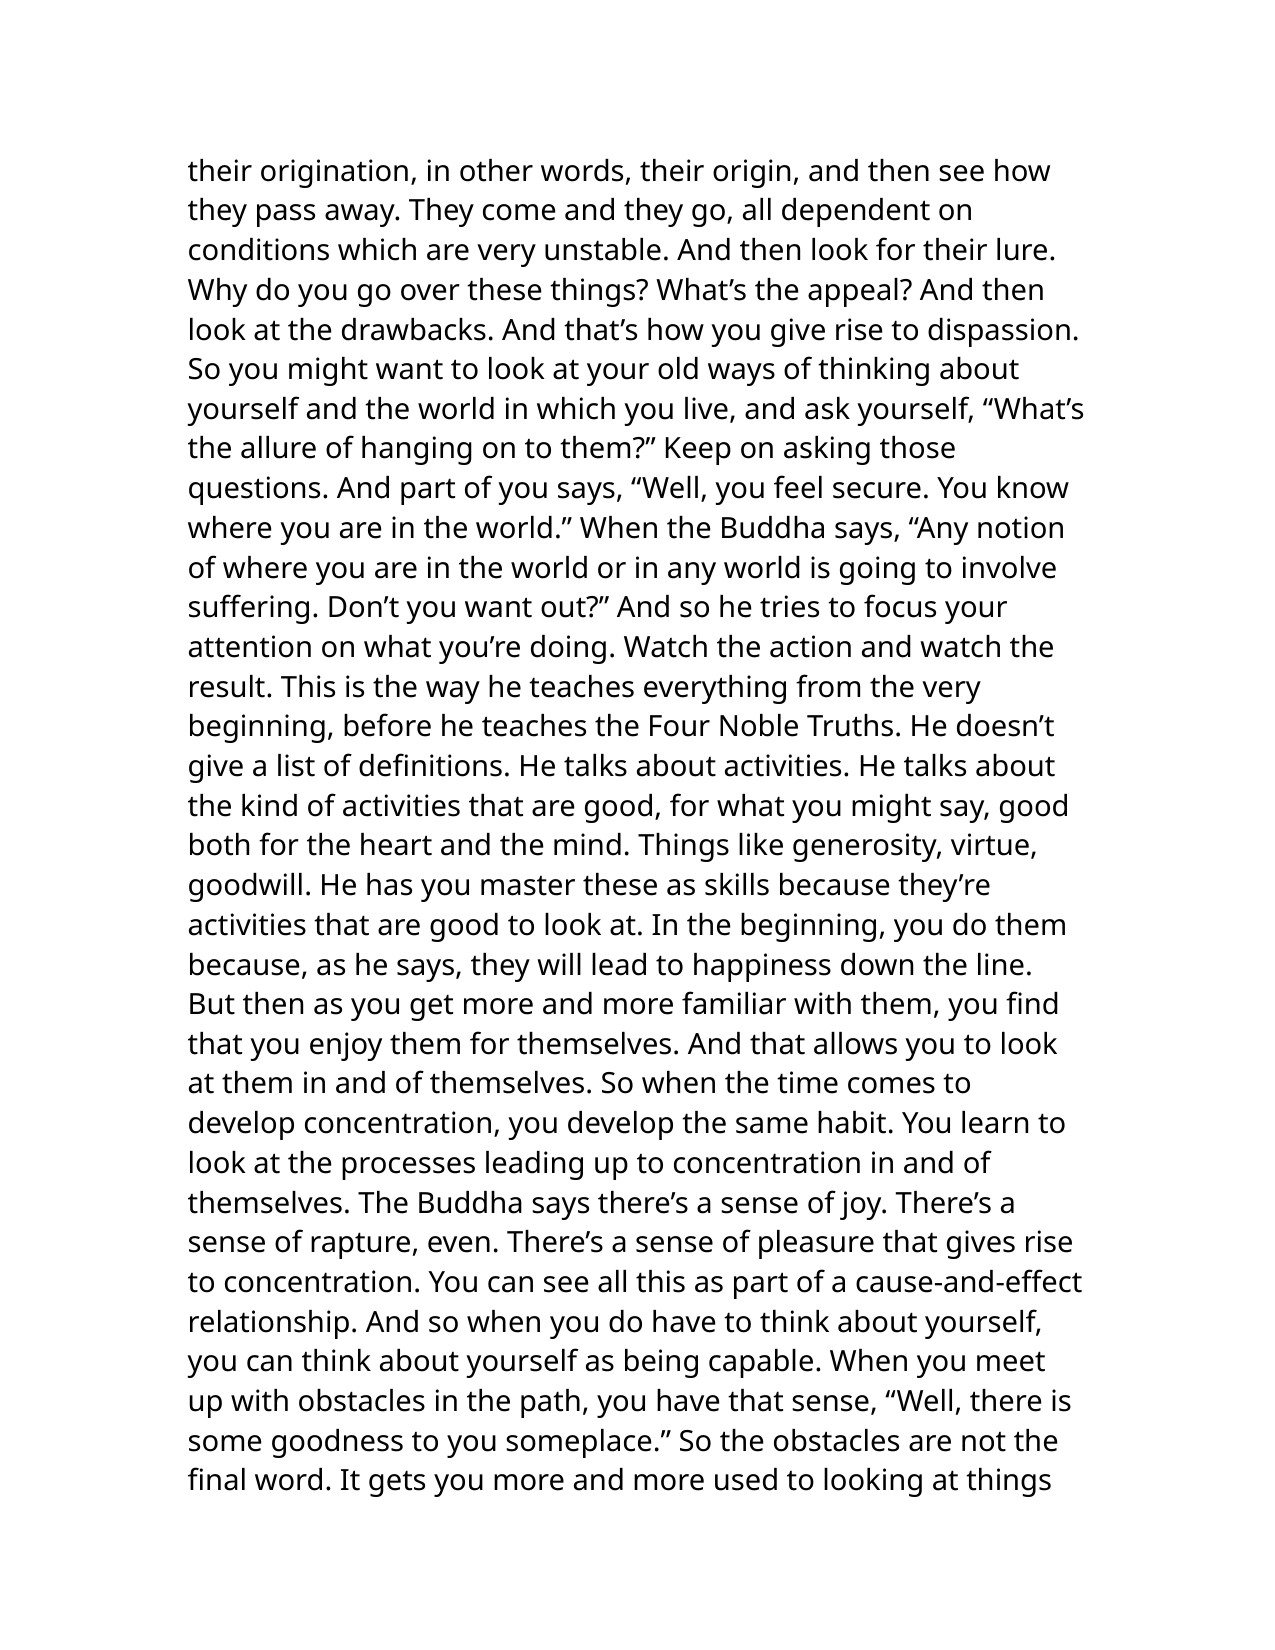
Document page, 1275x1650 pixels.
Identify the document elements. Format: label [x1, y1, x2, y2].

text [187, 150, 1087, 1499]
